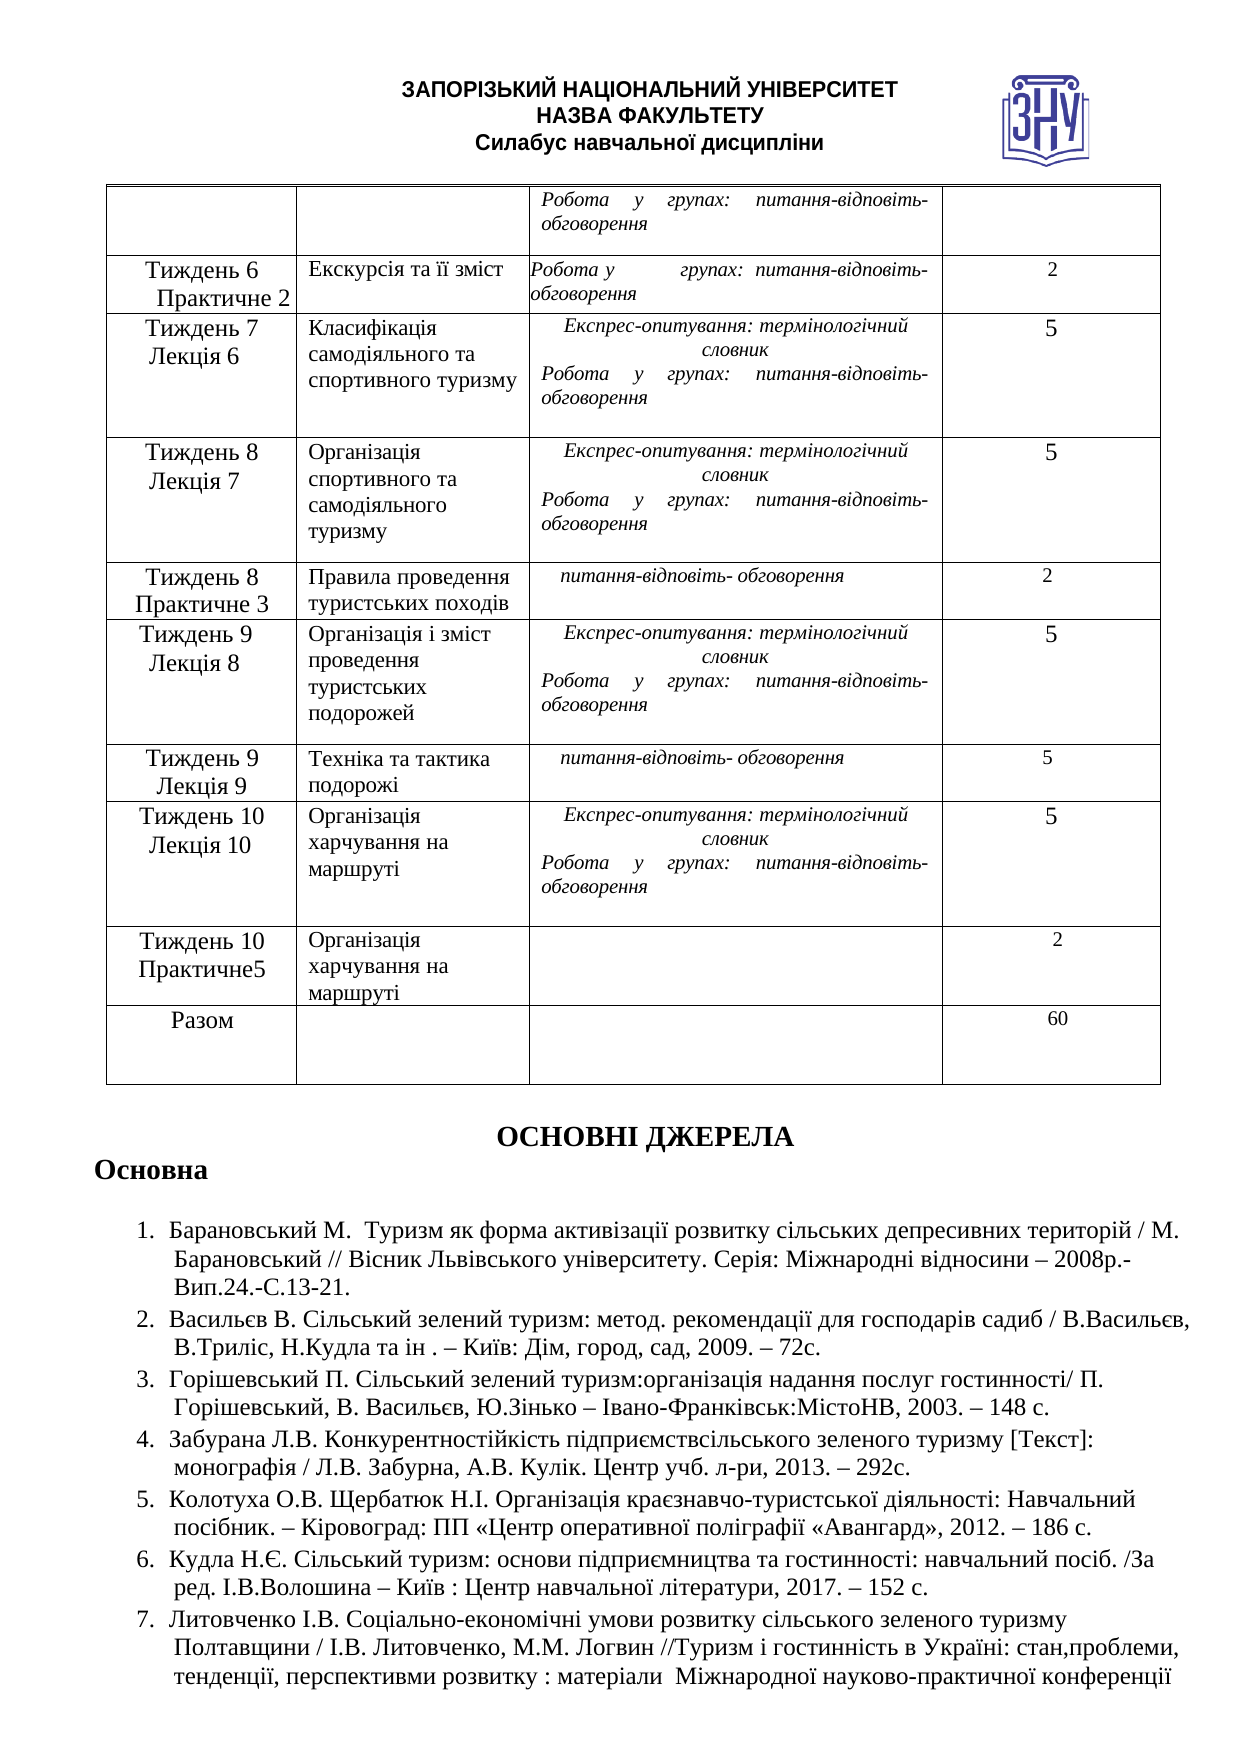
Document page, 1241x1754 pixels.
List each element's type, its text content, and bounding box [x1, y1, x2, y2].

table_cell Організація і зміст проведення туристських подорожей [297, 620, 529, 743]
table_cell Тиждень 10 Лекція 10 [107, 802, 296, 926]
table_cell Класифікація самодіяльного та спортивного туризму [297, 314, 529, 437]
list Кудла Н.Є. Сільський туризм: основи підприємництва та гостинності: навчальний посіб. /За ред. І.В.Волошина – Київ : Центр навчальної літератури, 2017. – 152 с. [136, 1544, 1196, 1601]
table_cell Техніка та тактика подорожі [297, 745, 529, 801]
text Основна [94, 1152, 1196, 1186]
table_header [943, 187, 1160, 255]
table_cell Експрес-опитування: термінологічний словник Робота у групах: питання-відповіть- обговорення [530, 314, 942, 437]
table_cell Експрес-опитування: термінологічний словник Робота у групах: питання-відповіть- обговорення [530, 802, 942, 926]
table_cell питання-відповіть- обговорення [530, 745, 942, 801]
table_cell 2 [943, 563, 1160, 619]
list Васильєв В. Сільський зелений туризм: метод. рекомендації для господарів садиб / В.Васильєв, В.Триліс, Н.Кудла та ін . – Київ: Дім, город, сад, 2009. – 72с. [136, 1304, 1196, 1361]
table_cell Тиждень 7 Лекція 6 [107, 314, 296, 437]
list Горішевський П. Сільський зелений туризм:організація надання послуг гостинності/ П. Горішевський, В. Васильєв, Ю.Зінько – Івано-Франківськ:МістоНВ, 2003. – 148 с. [136, 1364, 1196, 1421]
picture [1002, 75, 1090, 167]
table_cell Тиждень 8 Лекція 7 [107, 438, 296, 562]
table_cell Тиждень 10 Практичне5 [107, 927, 296, 1005]
table_cell [297, 1006, 529, 1084]
table_cell питання-відповіть- обговорення [530, 563, 942, 619]
text ОСНОВНІ ДЖЕРЕЛА [94, 1119, 1196, 1152]
list Барановський М. Туризм як форма активізації розвитку сільських депресивних територій / М. Барановський // Вісник Львівського університету. Серія: Міжнародні відносини – 2008р.-Вип.24.-С.13-21. [136, 1215, 1196, 1301]
table_cell 2 [943, 256, 1160, 313]
table_cell Організація харчування на маршруті [297, 802, 529, 926]
table_cell Організація спортивного та самодіяльного туризму [297, 438, 529, 562]
table_cell 5 [943, 620, 1160, 743]
table_cell Тиждень 9 Лекція 9 [107, 745, 296, 801]
table_cell Експрес-опитування: термінологічний словник Робота у групах: питання-відповіть- обговорення [530, 620, 942, 743]
table_cell Робота у групах: питання-відповіть- обговорення [530, 256, 942, 313]
table_cell 5 [943, 438, 1160, 562]
table_cell Тиждень 8 Практичне 3 [107, 563, 296, 619]
table_cell Тиждень 6 Практичне 2 [107, 256, 296, 313]
table_header [297, 187, 529, 255]
table_cell 5 [943, 745, 1160, 801]
table_cell Експрес-опитування: термінологічний словник Робота у групах: питання-відповіть- обговорення [530, 438, 942, 562]
table_cell 60 [943, 1006, 1160, 1084]
list Забурана Л.В. Конкурентностійкість підприємствсільського зеленого туризму [Текст]: монографія / Л.В. Забурна, А.В. Кулік. Центр учб. л-ри, 2013. – 292с. [136, 1424, 1196, 1481]
table_header [107, 187, 296, 255]
table_cell Разом [107, 1006, 296, 1084]
table_cell Правила проведення туристських походів [297, 563, 529, 619]
table_cell 5 [943, 802, 1160, 926]
table_cell [530, 927, 942, 1005]
table_header Робота у групах: питання-відповіть- обговорення [530, 187, 942, 255]
table_cell 2 [943, 927, 1160, 1005]
table_cell 5 [943, 314, 1160, 437]
list Колотуха О.В. Щербатюк Н.І. Організація краєзнавчо-туристської діяльності: Навчальний посібник. – Кіровоград: ПП «Центр оперативної поліграфії «Авангард», 2012. – 186 с. [136, 1484, 1196, 1541]
table_cell Організація харчування на маршруті [297, 927, 529, 1005]
table_cell [530, 1006, 942, 1084]
table_cell Екскурсія та її зміст [297, 256, 529, 313]
table_cell Тиждень 9 Лекція 8 [107, 620, 296, 743]
